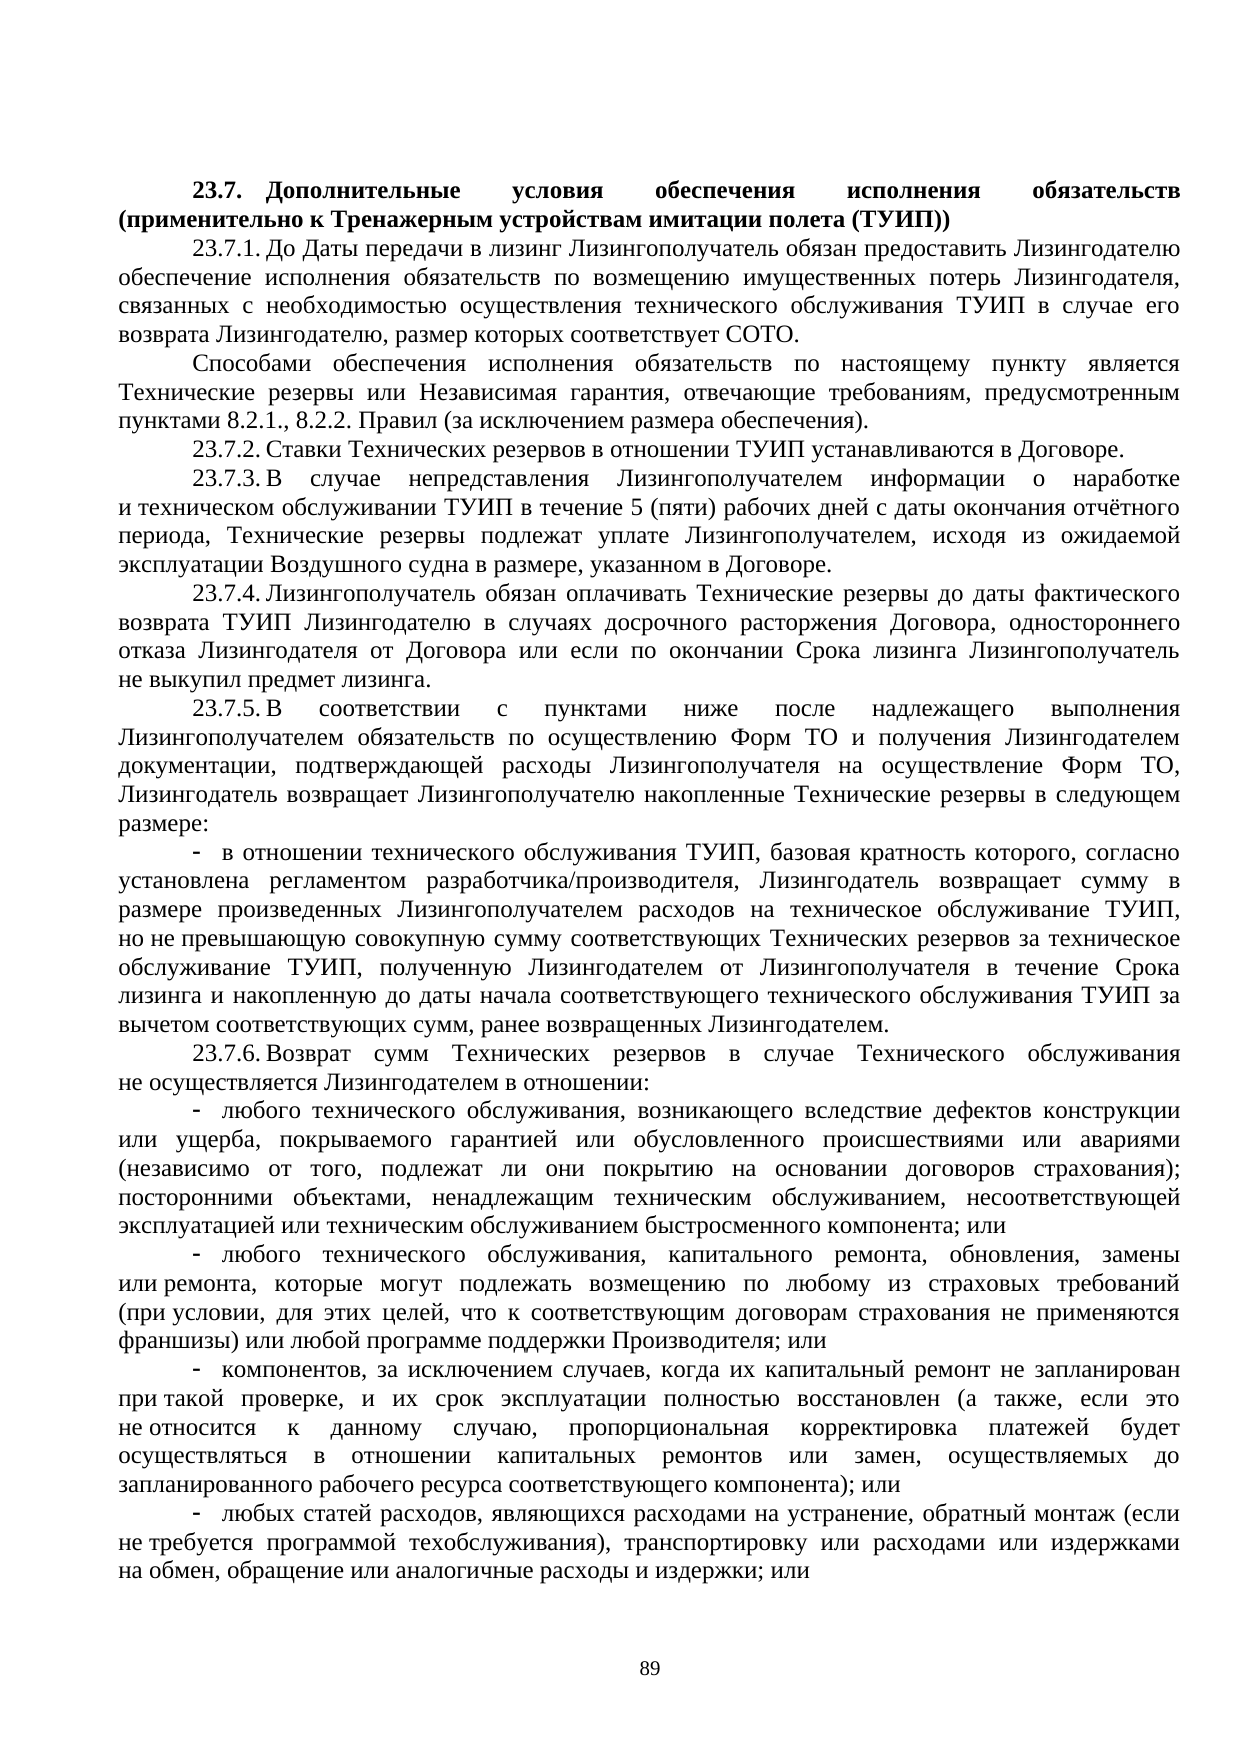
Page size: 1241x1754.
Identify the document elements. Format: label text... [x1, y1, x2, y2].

list Возврат сумм Технических резервов в случае Технического обслуживания не осуществляется Лизингодателем в отношении: [118, 1038, 1181, 1096]
list В соответствии с пунктами ниже после надлежащего выполнения Лизингополучателем обязательств по осуществлению Форм ТО и получения Лизингодателем документации, подтверждающей расходы Лизингополучателя на осуществление Форм ТО, Лизингодатель возвращает Лизингополучателю накопленные Технические резервы в следующем размере: [118, 693, 1181, 837]
list Дополнительные условия обеспечения исполнения обязательств (применительно к Тренажерным устройствам имитации полета (ТУИП)) [118, 176, 1181, 233]
text Способами обеспечения исполнения обязательств по настоящему пункту является Технические резервы или Независимая гарантия, отвечающие требованиям, предусмотренным пунктами 8.2.1., 8.2.2. Правил (за исключением размера обеспечения). [118, 348, 1181, 434]
list компонентов, за исключением случаев, когда их капитальный ремонт не запланирован при такой проверке, и их срок эксплуатации полностью восстановлен (а также, если это не относится к данному случаю, пропорциональная корректировка платежей будет осуществляться в отношении капитальных ремонтов или замен, осуществляемых до запланированного рабочего ресурса соответствующего компонента); или [118, 1354, 1181, 1498]
list любого технического обслуживания, возникающего вследствие дефектов конструкции или ущерба, покрываемого гарантией или обусловленного происшествиями или авариями (независимо от того, подлежат ли они покрытию на основании договоров страхования); посторонними объектами, ненадлежащим техническим обслуживанием, несоответствующей эксплуатацией или техническим обслуживанием быстросменного компонента; или [118, 1096, 1181, 1239]
list До Даты передачи в лизинг Лизингополучатель обязан предоставить Лизингодателю обеспечение исполнения обязательств по возмещению имущественных потерь Лизингодателя, связанных с необходимостью осуществления технического обслуживания ТУИП в случае его возврата Лизингодателю, размер которых соответствует СОТО. [118, 233, 1181, 348]
list любого технического обслуживания, капитального ремонта, обновления, замены или ремонта, которые могут подлежать возмещению по любому из страховых требований (при условии, для этих целей, что к соответствующим договорам страхования не применяются франшизы) или любой программе поддержки Производителя; или [118, 1239, 1181, 1354]
list Ставки Технических резервов в отношении ТУИП устанавливаются в Договоре. [118, 434, 1181, 463]
list в отношении технического обслуживания ТУИП, базовая кратность которого, согласно установлена регламентом разработчика/производителя, Лизингодатель возвращает сумму в размере произведенных Лизингополучателем расходов на техническое обслуживание ТУИП, но не превышающую совокупную сумму соответствующих Технических резервов за техническое обслуживание ТУИП, полученную Лизингодателем от Лизингополучателя в течение Срока лизинга и накопленную до даты начала соответствующего технического обслуживания ТУИП за вычетом соответствующих сумм, ранее возвращенных Лизингодателем. [118, 837, 1181, 1038]
list любых статей расходов, являющихся расходами на устранение, обратный монтаж (если не требуется программой техобслуживания), транспортировку или расходами или издержками на обмен, обращение или аналогичные расходы и издержки; или [118, 1498, 1181, 1584]
list Лизингополучатель обязан оплачивать Технические резервы до даты фактического возврата ТУИП Лизингодателю в случаях досрочного расторжения Договора, одностороннего отказа Лизингодателя от Договора или если по окончании Срока лизинга Лизингополучатель не выкупил предмет лизинга. [118, 578, 1181, 693]
list В случае непредставления Лизингополучателем информации о наработке и техническом обслуживании ТУИП в течение 5 (пяти) рабочих дней с даты окончания отчётного периода, Технические резервы подлежат уплате Лизингополучателем, исходя из ожидаемой эксплуатации Воздушного судна в размере, указанном в Договоре. [118, 463, 1181, 578]
